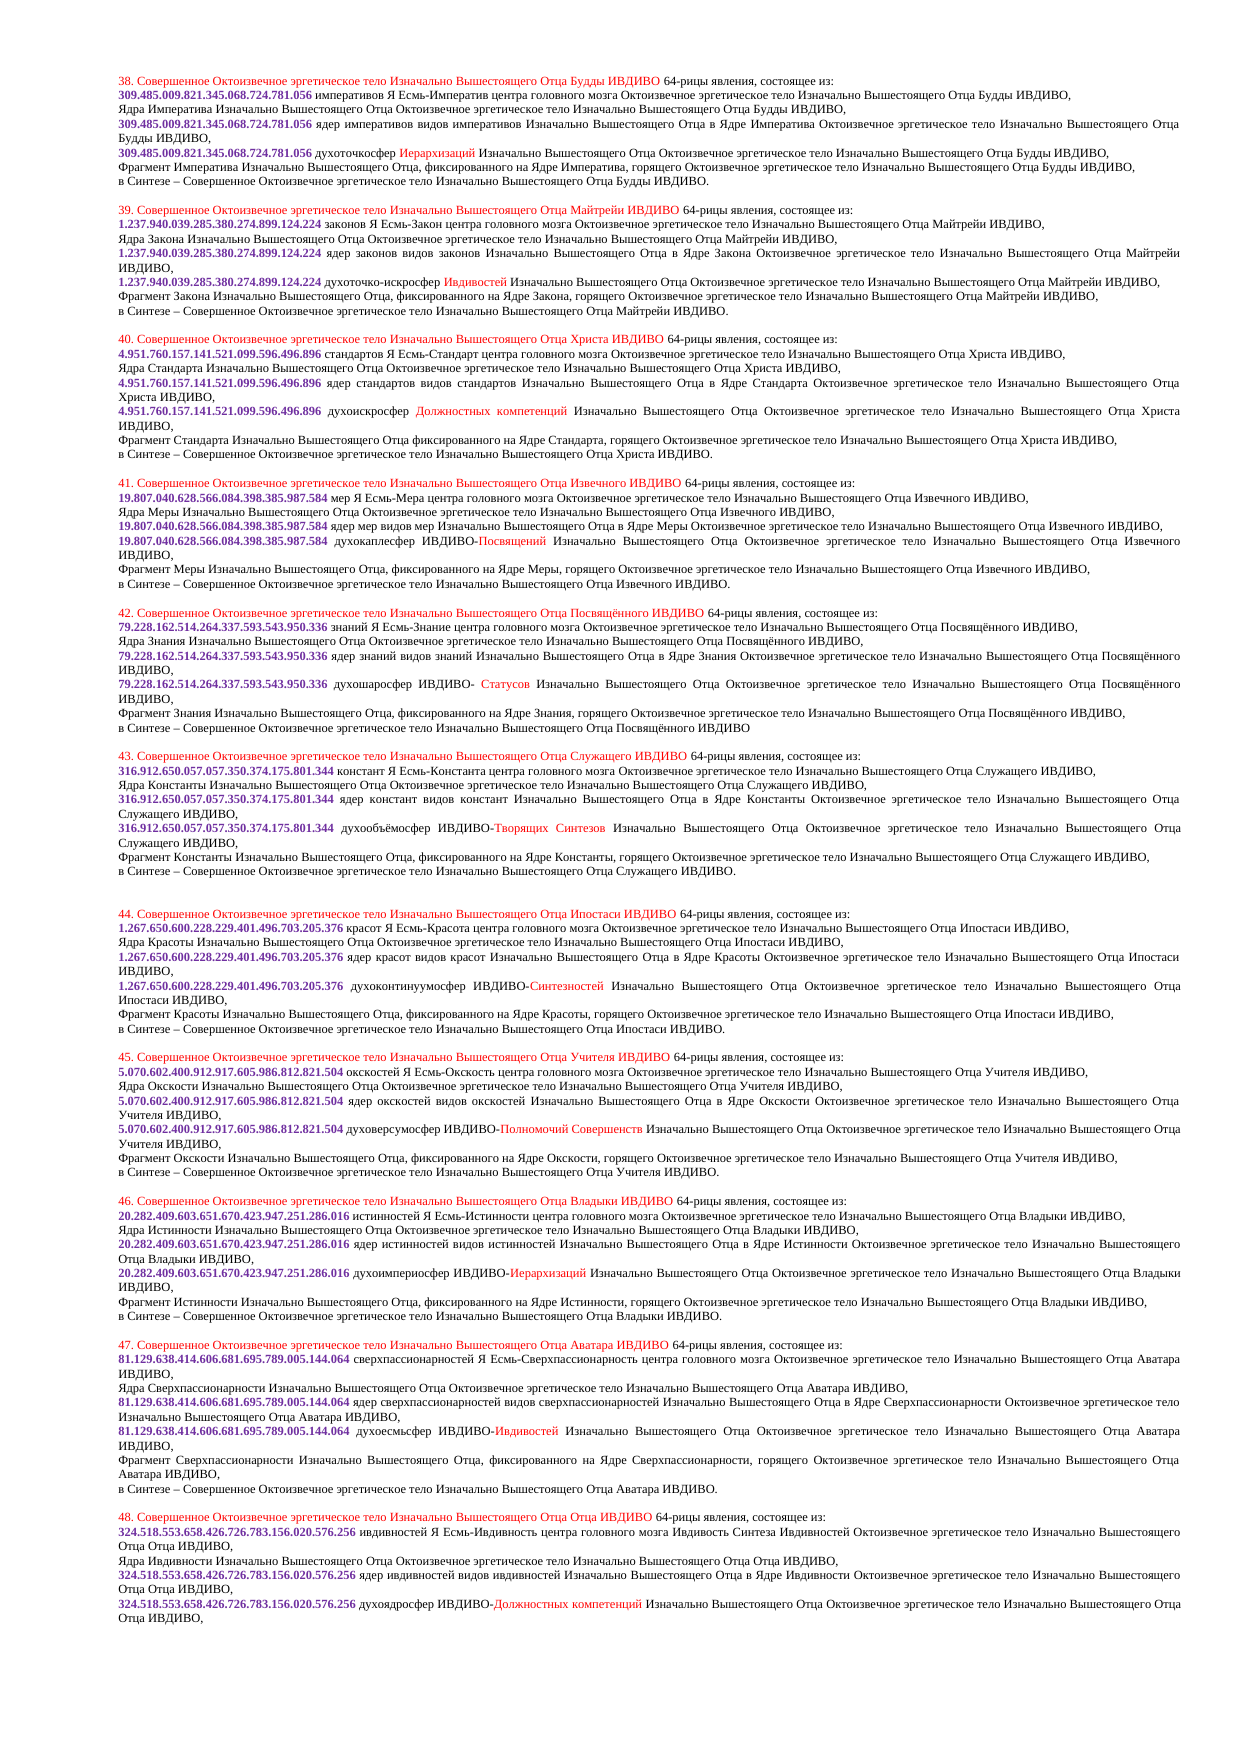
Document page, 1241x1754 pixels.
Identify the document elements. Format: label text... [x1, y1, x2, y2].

text в Синтезе – Совершенное Октоизвечное эргетическое тело Изначально Вышестоящего Отца Будды ИВДИВО. [118, 174, 1181, 188]
text 45. Совершенное Октоизвечное эргетическое тело Изначально Вышестоящего Отца Учителя ИВДИВО 64-рицы явления, состоящее из: [118, 1050, 1181, 1064]
text в Синтезе – Совершенное Октоизвечное эргетическое тело Изначально Вышестоящего Отца Ипостаси ИВДИВО. [118, 1021, 1181, 1036]
text Фрагмент Константы Изначально Вышестоящего Отца, фиксированного на Ядре Константы, горящего Октоизвечное эргетическое тело Изначально Вышестоящего Отца Служащего ИВДИВО, [118, 850, 1181, 864]
text Фрагмент Стандарта Изначально Вышестоящего Отца фиксированного на Ядре Стандарта, горящего Октоизвечное эргетическое тело Изначально Вышестоящего Отца Христа ИВДИВО, [118, 433, 1181, 447]
text Фрагмент Красоты Изначально Вышестоящего Отца, фиксированного на Ядре Красоты, горящего Октоизвечное эргетическое тело Изначально Вышестоящего Отца Ипостаси ИВДИВО, [118, 1007, 1181, 1021]
text 4.951.760.157.141.521.099.596.496.896 ядер стандартов видов стандартов Изначально Вышестоящего Отца в Ядре Стандарта Октоизвечное эргетическое тело Изначально Вышестоящего Отца Христа ИВДИВО, [118, 375, 1181, 404]
text 79.228.162.514.264.337.593.543.950.336 ядер знаний видов знаний Изначально Вышестоящего Отца в Ядре Знания Октоизвечное эргетическое тело Изначально Вышестоящего Отца Посвящённого ИВДИВО, [118, 648, 1181, 677]
text в Синтезе – Совершенное Октоизвечное эргетическое тело Изначально Вышестоящего Отца Служащего ИВДИВО. [118, 864, 1181, 878]
text 40. Совершенное Октоизвечное эргетическое тело Изначально Вышестоящего Отца Христа ИВДИВО 64-рицы явления, состоящее из: [118, 332, 1181, 347]
text 19.807.040.628.566.084.398.385.987.584 духокаплесфер ИВДИВО-Посвящений Изначально Вышестоящего Отца Октоизвечное эргетическое тело Изначально Вышестоящего Отца Извечного ИВДИВО, [118, 533, 1181, 562]
text Ядра Стандарта Изначально Вышестоящего Отца Октоизвечное эргетическое тело Изначально Вышестоящего Отца Христа ИВДИВО, [118, 361, 1181, 375]
text 316.912.650.057.057.350.374.175.801.344 ядер констант видов констант Изначально Вышестоящего Отца в Ядре Константы Октоизвечное эргетическое тело Изначально Вышестоящего Отца Служащего ИВДИВО, [118, 792, 1181, 821]
text 46. Совершенное Октоизвечное эргетическое тело Изначально Вышестоящего Отца Владыки ИВДИВО 64-рицы явления, состоящее из: [118, 1194, 1181, 1208]
text в Синтезе – Совершенное Октоизвечное эргетическое тело Изначально Вышестоящего Отца Учителя ИВДИВО. [118, 1165, 1181, 1179]
text Фрагмент Закона Изначально Вышестоящего Отца, фиксированного на Ядре Закона, горящего Октоизвечное эргетическое тело Изначально Вышестоящего Отца Майтрейи ИВДИВО, [118, 289, 1181, 303]
text Ядра Окскости Изначально Вышестоящего Отца Октоизвечное эргетическое тело Изначально Вышестоящего Отца Учителя ИВДИВО, [118, 1079, 1181, 1093]
text Ядра Сверхпассионарности Изначально Вышестоящего Отца Октоизвечное эргетическое тело Изначально Вышестоящего Отца Аватара ИВДИВО, [118, 1381, 1181, 1395]
text Ядра Истинности Изначально Вышестоящего Отца Октоизвечное эргетическое тело Изначально Вышестоящего Отца Владыки ИВДИВО, [118, 1223, 1181, 1237]
text 81.129.638.414.606.681.695.789.005.144.064 духоесмьсфер ИВДИВО-Ивдивостей Изначально Вышестоящего Отца Октоизвечное эргетическое тело Изначально Вышестоящего Отца Аватара ИВДИВО, [118, 1424, 1181, 1453]
text 1.267.650.600.228.229.401.496.703.205.376 ядер красот видов красот Изначально Вышестоящего Отца в Ядре Красоты Октоизвечное эргетическое тело Изначально Вышестоящего Отца Ипостаси ИВДИВО, [118, 949, 1181, 978]
text 316.912.650.057.057.350.374.175.801.344 констант Я Есмь-Константа центра головного мозга Октоизвечное эргетическое тело Изначально Вышестоящего Отца Служащего ИВДИВО, [118, 763, 1181, 778]
text 316.912.650.057.057.350.374.175.801.344 духообъёмосфер ИВДИВО-Творящих Синтезов Изначально Вышестоящего Отца Октоизвечное эргетическое тело Изначально Вышестоящего Отца Служащего ИВДИВО, [118, 821, 1181, 850]
text 1.267.650.600.228.229.401.496.703.205.376 красот Я Есмь-Красота центра головного мозга Октоизвечное эргетическое тело Изначально Вышестоящего Отца Ипостаси ИВДИВО, [118, 921, 1181, 935]
text 324.518.553.658.426.726.783.156.020.576.256 ивдивностей Я Есмь-Ивдивность центра головного мозга Ивдивость Синтеза Ивдивностей Октоизвечное эргетическое тело Изначально Вышестоящего Отца Отца ИВДИВО, [118, 1524, 1181, 1553]
text 20.282.409.603.651.670.423.947.251.286.016 ядер истинностей видов истинностей Изначально Вышестоящего Отца в Ядре Истинности Октоизвечное эргетическое тело Изначально Вышестоящего Отца Владыки ИВДИВО, [118, 1237, 1181, 1266]
text Ядра Закона Изначально Вышестоящего Отца Октоизвечное эргетическое тело Изначально Вышестоящего Отца Майтрейи ИВДИВО, [118, 232, 1181, 246]
text 48. Совершенное Октоизвечное эргетическое тело Изначально Вышестоящего Отца Отца ИВДИВО 64-рицы явления, состоящее из: [118, 1510, 1181, 1524]
text Ядра Меры Изначально Вышестоящего Отца Октоизвечное эргетическое тело Изначально Вышестоящего Отца Извечного ИВДИВО, [118, 505, 1181, 519]
text 1.237.940.039.285.380.274.899.124.224 ядер законов видов законов Изначально Вышестоящего Отца в Ядре Закона Октоизвечное эргетическое тело Изначально Вышестоящего Отца Майтрейи ИВДИВО, [118, 246, 1181, 275]
text 309.485.009.821.345.068.724.781.056 императивов Я Есмь-Императив центра головного мозга Октоизвечное эргетическое тело Изначально Вышестоящего Отца Будды ИВДИВО, [118, 88, 1181, 102]
text 4.951.760.157.141.521.099.596.496.896 стандартов Я Есмь-Стандарт центра головного мозга Октоизвечное эргетическое тело Изначально Вышестоящего Отца Христа ИВДИВО, [118, 347, 1181, 361]
text 47. Совершенное Октоизвечное эргетическое тело Изначально Вышестоящего Отца Аватара ИВДИВО 64-рицы явления, состоящее из: [118, 1338, 1181, 1352]
text в Синтезе – Совершенное Октоизвечное эргетическое тело Изначально Вышестоящего Отца Посвящённого ИВДИВО [118, 720, 1181, 735]
text в Синтезе – Совершенное Октоизвечное эргетическое тело Изначально Вышестоящего Отца Аватара ИВДИВО. [118, 1481, 1181, 1496]
text 19.807.040.628.566.084.398.385.987.584 ядер мер видов мер Изначально Вышестоящего Отца в Ядре Меры Октоизвечное эргетическое тело Изначально Вышестоящего Отца Извечного ИВДИВО, [118, 519, 1181, 533]
text в Синтезе – Совершенное Октоизвечное эргетическое тело Изначально Вышестоящего Отца Владыки ИВДИВО. [118, 1309, 1181, 1323]
text Ядра Знания Изначально Вышестоящего Отца Октоизвечное эргетическое тело Изначально Вышестоящего Отца Посвящённого ИВДИВО, [118, 634, 1181, 648]
text 20.282.409.603.651.670.423.947.251.286.016 истинностей Я Есмь-Истинности центра головного мозга Октоизвечное эргетическое тело Изначально Вышестоящего Отца Владыки ИВДИВО, [118, 1208, 1181, 1223]
text 81.129.638.414.606.681.695.789.005.144.064 сверхпассионарностей Я Есмь-Сверхпассионарность центра головного мозга Октоизвечное эргетическое тело Изначально Вышестоящего Отца Аватара ИВДИВО, [118, 1352, 1181, 1381]
text 20.282.409.603.651.670.423.947.251.286.016 духоимпериосфер ИВДИВО-Иерархизаций Изначально Вышестоящего Отца Октоизвечное эргетическое тело Изначально Вышестоящего Отца Владыки ИВДИВО, [118, 1266, 1181, 1294]
text 324.518.553.658.426.726.783.156.020.576.256 ядер ивдивностей видов ивдивностей Изначально Вышестоящего Отца в Ядре Ивдивности Октоизвечное эргетическое тело Изначально Вышестоящего Отца Отца ИВДИВО, [118, 1568, 1181, 1596]
text 19.807.040.628.566.084.398.385.987.584 мер Я Есмь-Мера центра головного мозга Октоизвечное эргетическое тело Изначально Вышестоящего Отца Извечного ИВДИВО, [118, 490, 1181, 505]
text 5.070.602.400.912.917.605.986.812.821.504 ядер окскостей видов окскостей Изначально Вышестоящего Отца в Ядре Окскости Октоизвечное эргетическое тело Изначально Вышестоящего Отца Учителя ИВДИВО, [118, 1093, 1181, 1122]
text 1.237.940.039.285.380.274.899.124.224 духоточко-искросфер Ивдивостей Изначально Вышестоящего Отца Октоизвечное эргетическое тело Изначально Вышестоящего Отца Майтрейи ИВДИВО, [118, 275, 1181, 289]
text Фрагмент Истинности Изначально Вышестоящего Отца, фиксированного на Ядре Истинности, горящего Октоизвечное эргетическое тело Изначально Вышестоящего Отца Владыки ИВДИВО, [118, 1294, 1181, 1309]
text 43. Совершенное Октоизвечное эргетическое тело Изначально Вышестоящего Отца Служащего ИВДИВО 64-рицы явления, состоящее из: [118, 749, 1181, 763]
text 44. Совершенное Октоизвечное эргетическое тело Изначально Вышестоящего Отца Ипостаси ИВДИВО 64-рицы явления, состоящее из: [118, 906, 1181, 921]
text 324.518.553.658.426.726.783.156.020.576.256 духоядросфер ИВДИВО-Должностных компетенций Изначально Вышестоящего Отца Октоизвечное эргетическое тело Изначально Вышестоящего Отца Отца ИВДИВО, [118, 1596, 1181, 1625]
text Фрагмент Императива Изначально Вышестоящего Отца, фиксированного на Ядре Императива, горящего Октоизвечное эргетическое тело Изначально Вышестоящего Отца Будды ИВДИВО, [118, 160, 1181, 174]
text 81.129.638.414.606.681.695.789.005.144.064 ядер сверхпассионарностей видов сверхпассионарностей Изначально Вышестоящего Отца в Ядре Сверхпассионарности Октоизвечное эргетическое тело Изначально Вышестоящего Отца Аватара ИВДИВО, [118, 1395, 1181, 1424]
text Фрагмент Меры Изначально Вышестоящего Отца, фиксированного на Ядре Меры, горящего Октоизвечное эргетическое тело Изначально Вышестоящего Отца Извечного ИВДИВО, [118, 562, 1181, 577]
text Фрагмент Знания Изначально Вышестоящего Отца, фиксированного на Ядре Знания, горящего Октоизвечное эргетическое тело Изначально Вышестоящего Отца Посвящённого ИВДИВО, [118, 706, 1181, 720]
text 79.228.162.514.264.337.593.543.950.336 духошаросфер ИВДИВО- Статусов Изначально Вышестоящего Отца Октоизвечное эргетическое тело Изначально Вышестоящего Отца Посвящённого ИВДИВО, [118, 677, 1181, 706]
text в Синтезе – Совершенное Октоизвечное эргетическое тело Изначально Вышестоящего Отца Христа ИВДИВО. [118, 447, 1181, 462]
text 38. Совершенное Октоизвечное эргетическое тело Изначально Вышестоящего Отца Будды ИВДИВО 64-рицы явления, состоящее из: [118, 73, 1181, 88]
text 1.267.650.600.228.229.401.496.703.205.376 духоконтинуумосфер ИВДИВО-Синтезностей Изначально Вышестоящего Отца Октоизвечное эргетическое тело Изначально Вышестоящего Отца Ипостаси ИВДИВО, [118, 978, 1181, 1007]
text 4.951.760.157.141.521.099.596.496.896 духоискросфер Должностных компетенций Изначально Вышестоящего Отца Октоизвечное эргетическое тело Изначально Вышестоящего Отца Христа ИВДИВО, [118, 404, 1181, 433]
text 41. Совершенное Октоизвечное эргетическое тело Изначально Вышестоящего Отца Извечного ИВДИВО 64-рицы явления, состоящее из: [118, 476, 1181, 490]
text Ядра Красоты Изначально Вышестоящего Отца Октоизвечное эргетическое тело Изначально Вышестоящего Отца Ипостаси ИВДИВО, [118, 935, 1181, 949]
text 309.485.009.821.345.068.724.781.056 духоточкосфер Иерархизаций Изначально Вышестоящего Отца Октоизвечное эргетическое тело Изначально Вышестоящего Отца Будды ИВДИВО, [118, 145, 1181, 160]
text Ядра Константы Изначально Вышестоящего Отца Октоизвечное эргетическое тело Изначально Вышестоящего Отца Служащего ИВДИВО, [118, 778, 1181, 792]
text в Синтезе – Совершенное Октоизвечное эргетическое тело Изначально Вышестоящего Отца Майтрейи ИВДИВО. [118, 303, 1181, 318]
text в Синтезе – Совершенное Октоизвечное эргетическое тело Изначально Вышестоящего Отца Извечного ИВДИВО. [118, 577, 1181, 591]
text 309.485.009.821.345.068.724.781.056 ядер императивов видов императивов Изначально Вышестоящего Отца в Ядре Императива Октоизвечное эргетическое тело Изначально Вышестоящего Отца Будды ИВДИВО, [118, 117, 1181, 145]
text 5.070.602.400.912.917.605.986.812.821.504 духоверсумосфер ИВДИВО-Полномочий Совершенств Изначально Вышестоящего Отца Октоизвечное эргетическое тело Изначально Вышестоящего Отца Учителя ИВДИВО, [118, 1122, 1181, 1151]
text 1.237.940.039.285.380.274.899.124.224 законов Я Есмь-Закон центра головного мозга Октоизвечное эргетическое тело Изначально Вышестоящего Отца Майтрейи ИВДИВО, [118, 217, 1181, 232]
text 42. Совершенное Октоизвечное эргетическое тело Изначально Вышестоящего Отца Посвящённого ИВДИВО 64-рицы явления, состоящее из: [118, 605, 1181, 620]
text 79.228.162.514.264.337.593.543.950.336 знаний Я Есмь-Знание центра головного мозга Октоизвечное эргетическое тело Изначально Вышестоящего Отца Посвящённого ИВДИВО, [118, 620, 1181, 634]
text 5.070.602.400.912.917.605.986.812.821.504 окскостей Я Есмь-Окскость центра головного мозга Октоизвечное эргетическое тело Изначально Вышестоящего Отца Учителя ИВДИВО, [118, 1064, 1181, 1079]
text Ядра Императива Изначально Вышестоящего Отца Октоизвечное эргетическое тело Изначально Вышестоящего Отца Будды ИВДИВО, [118, 102, 1181, 117]
text Ядра Ивдивности Изначально Вышестоящего Отца Октоизвечное эргетическое тело Изначально Вышестоящего Отца Отца ИВДИВО, [118, 1553, 1181, 1568]
text Фрагмент Сверхпассионарности Изначально Вышестоящего Отца, фиксированного на Ядре Сверхпассионарности, горящего Октоизвечное эргетическое тело Изначально Вышестоящего Отца Аватара ИВДИВО, [118, 1453, 1181, 1481]
text 39. Совершенное Октоизвечное эргетическое тело Изначально Вышестоящего Отца Майтрейи ИВДИВО 64-рицы явления, состоящее из: [118, 203, 1181, 217]
text Фрагмент Окскости Изначально Вышестоящего Отца, фиксированного на Ядре Окскости, горящего Октоизвечное эргетическое тело Изначально Вышестоящего Отца Учителя ИВДИВО, [118, 1151, 1181, 1165]
